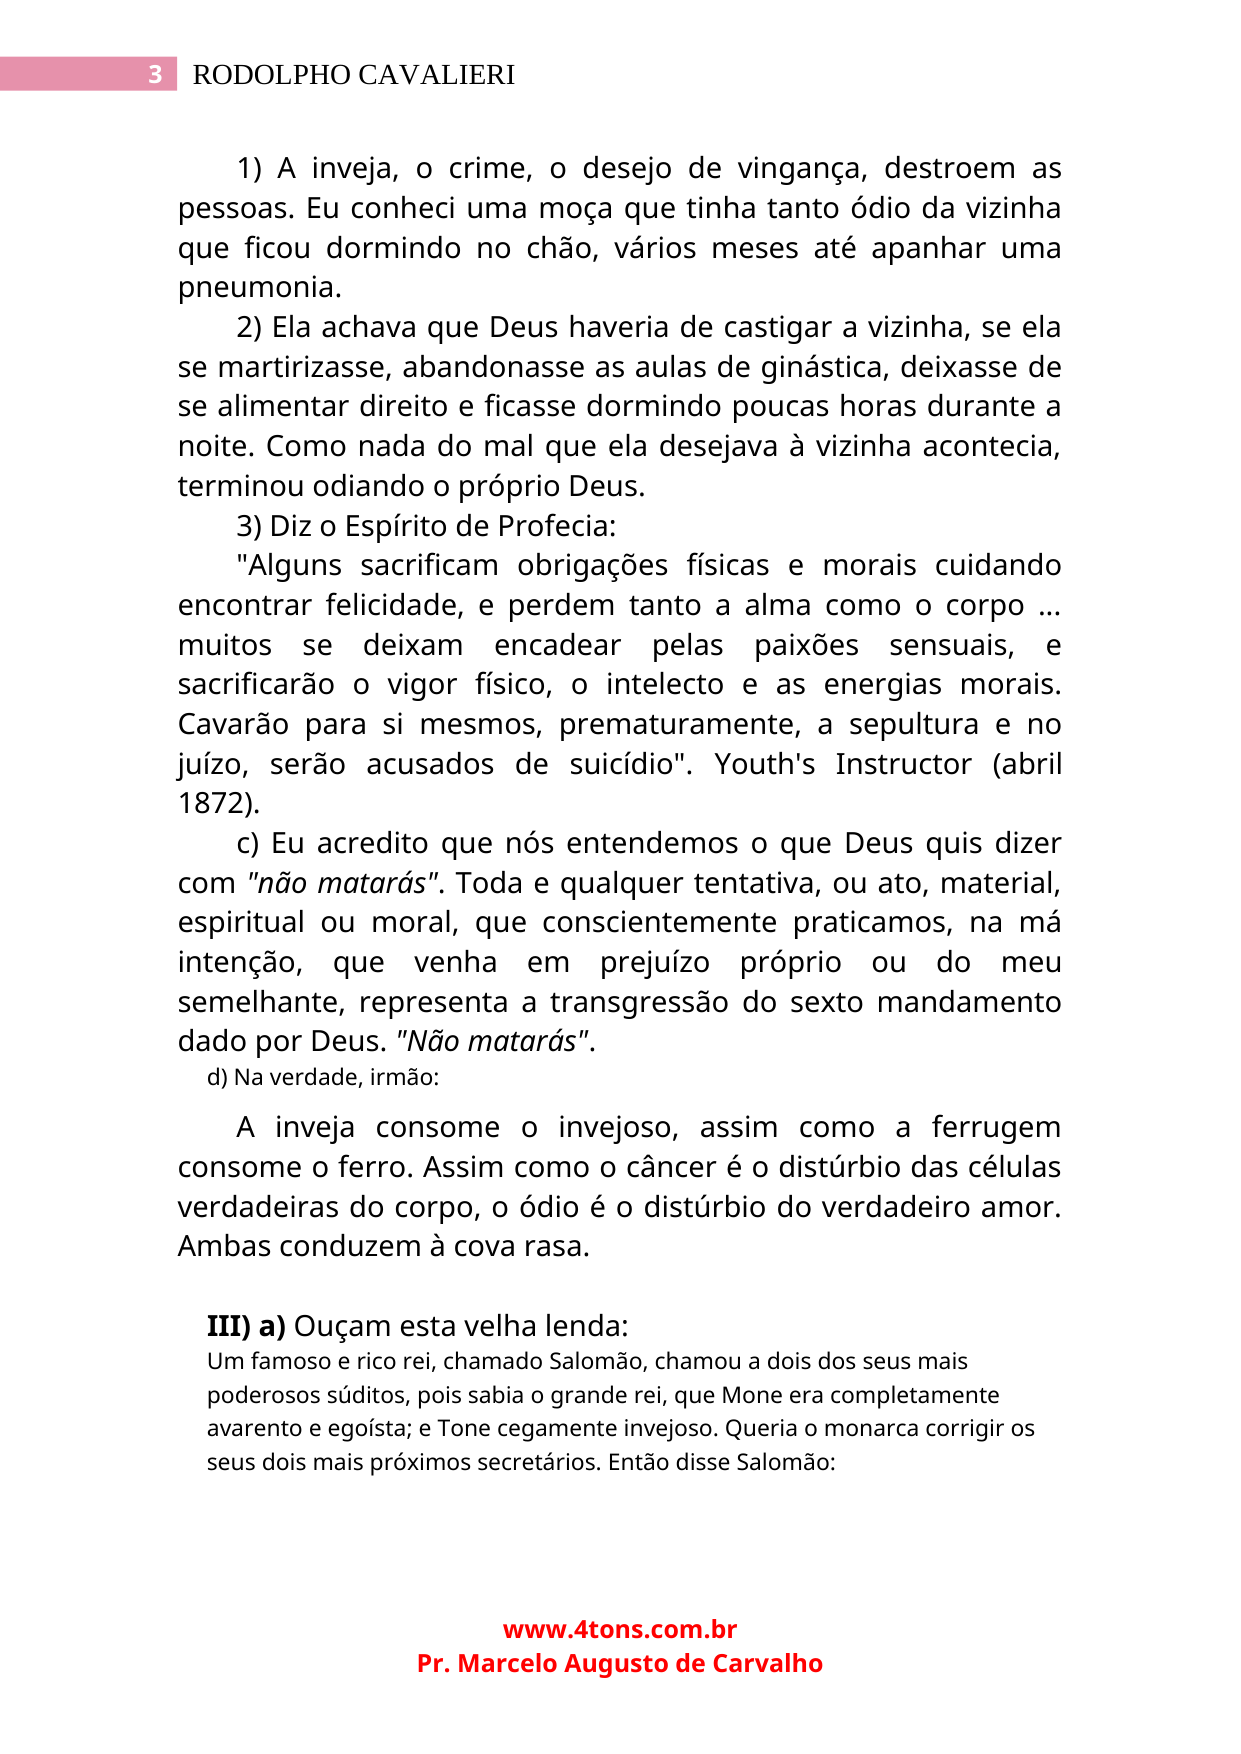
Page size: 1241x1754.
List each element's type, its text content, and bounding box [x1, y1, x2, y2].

text 2) Ela achava que Deus haveria de castigar a vizinha, se ela se martirizasse, abandonasse as aulas de ginástica, deixasse de se alimentar direito e ficasse dormindo poucas horas durante a noite. Como nada do mal que ela desejava à vizinha acontecia, terminou odiando o próprio Deus. [177, 306, 1063, 505]
text A inveja consome o invejoso, assim como a ferrugem consome o ferro. Assim como o câncer é o distúrbio das células verdadeiras do corpo, o ódio é o distúrbio do verdadeiro amor. Ambas conduzem à cova rasa. [177, 1107, 1063, 1265]
text d) Na verdade, irmão: [207, 1060, 1063, 1092]
text 3) Diz o Espírito de Profecia: [177, 505, 1063, 544]
text 1) A inveja, o crime, o desejo de vingança, destroem as pessoas. Eu conheci uma moça que tinha tanto ódio da vizinha que ficou dormindo no chão, vários meses até apanhar uma pneumonia. [177, 148, 1063, 306]
text Um famoso e rico rei, chamado Salomão, chamou a dois dos seus mais poderosos súditos, pois sabia o grande rei, que Mone era completamente avarento e egoísta; e Tone cegamente invejoso. Queria o monarca corrigir os seus dois mais próximos secretários. Então disse Salomão: [207, 1345, 1063, 1477]
text c) Eu acredito que nós entendemos o que Deus quis dizer com "não matarás". Toda e qualquer tentativa, ou ato, material, espiritual ou moral, que conscientemente praticamos, na má intenção, que venha em prejuízo próprio ou do meu semelhante, representa a transgressão do sexto mandamento dado por Deus. "Não matarás". [177, 822, 1063, 1060]
text III) a) Ouçam esta velha lenda: [177, 1305, 1063, 1345]
text "Alguns sacrificam obrigações físicas e morais cuidando encontrar felicidade, e perdem tanto a alma como o corpo ... muitos se deixam encadear pelas paixões sensuais, e sacrificarão o vigor físico, o intelecto e as energias morais. Cavarão para si mesmos, prematuramente, a sepultura e no juízo, serão acusados de suicídio". Youth's Instructor (abril 1872). [177, 544, 1063, 822]
